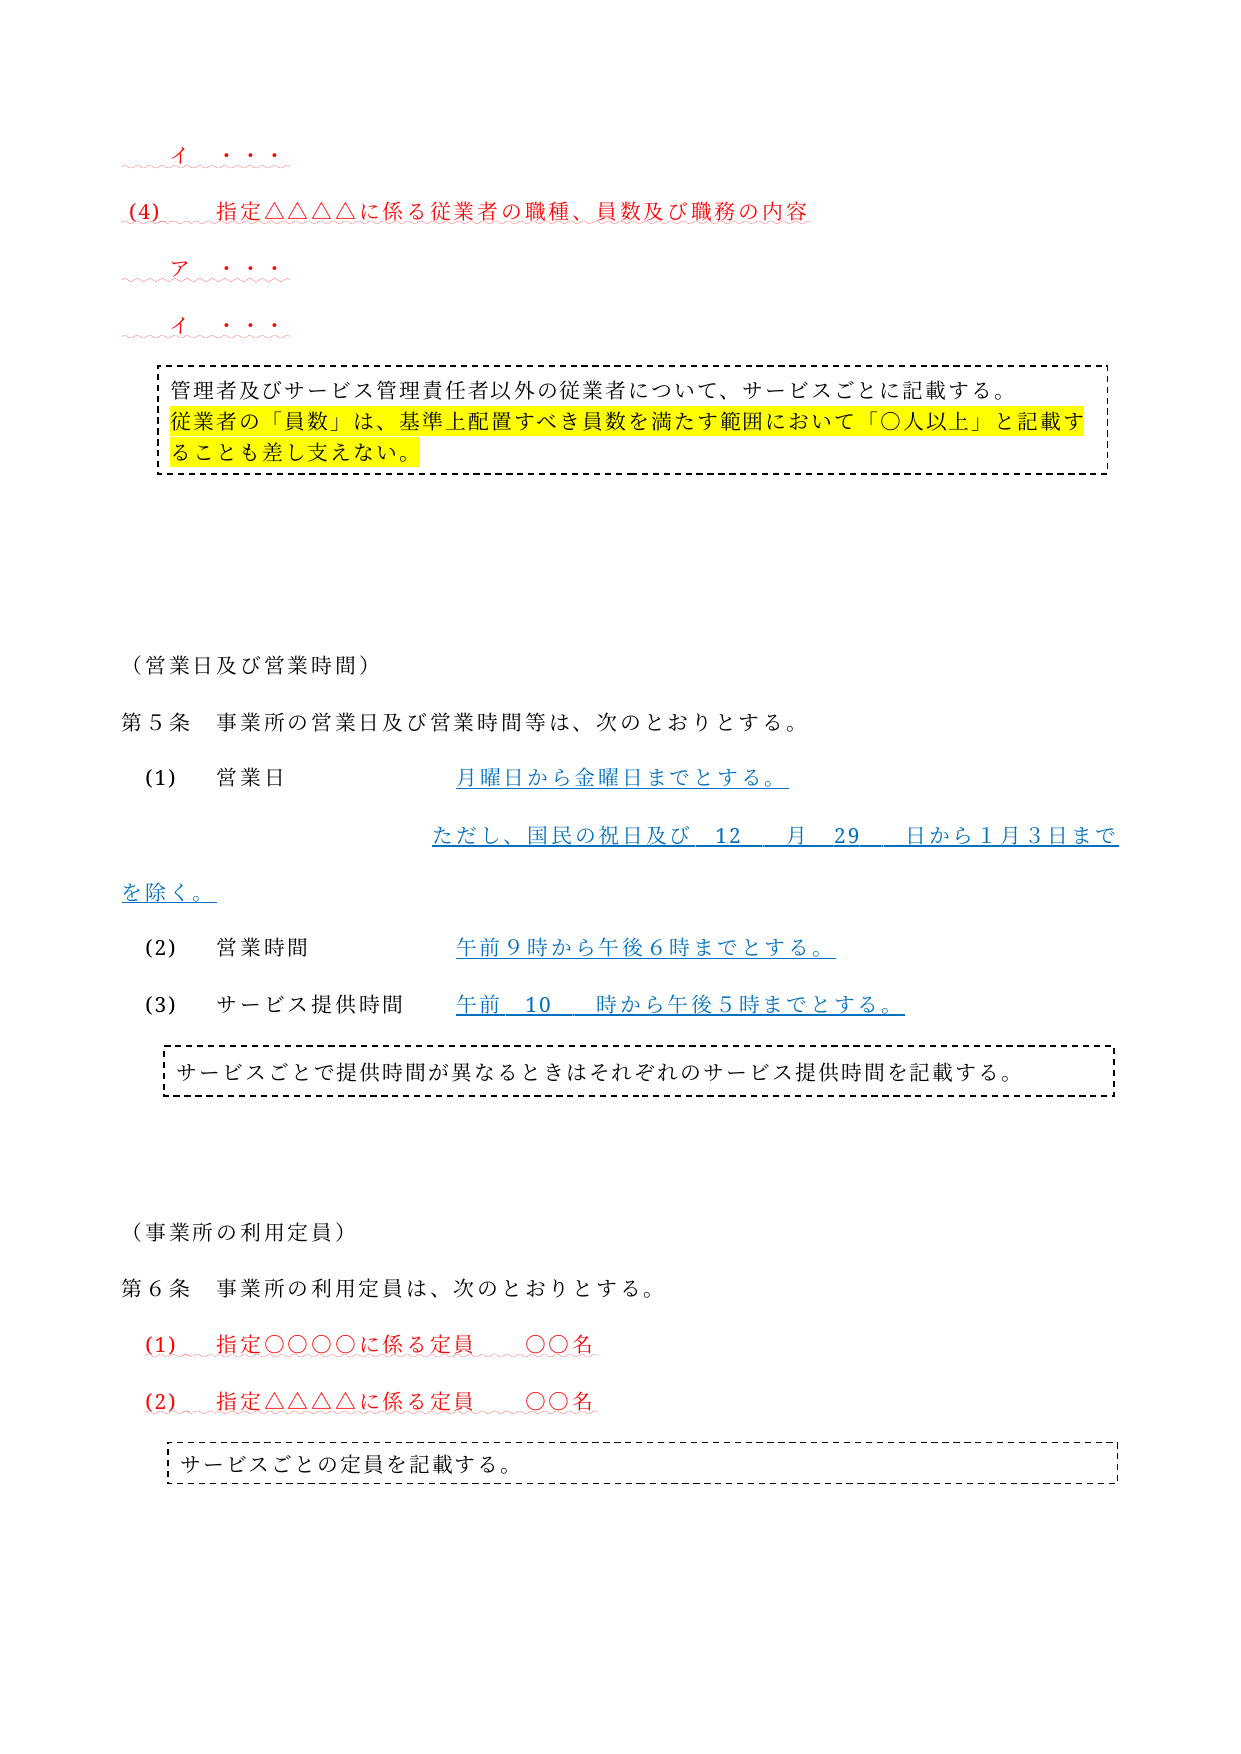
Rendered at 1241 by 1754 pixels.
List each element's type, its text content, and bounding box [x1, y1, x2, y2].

text (2) 指定△△△△に係る定員 ○○名 [121, 1373, 1119, 1429]
text (1) 営業日 月曜日から金曜日までとする。 [121, 749, 1119, 806]
text (4) 指定△△△△に係る従業者の職種、員数及び職務の内容 [121, 183, 1119, 239]
text イ ・・・ [121, 126, 1119, 183]
text （事業所の利用定員） [121, 1203, 1119, 1259]
text （営業日及び営業時間） [121, 636, 1119, 693]
text 第５条 事業所の営業日及び営業時間等は、次のとおりとする。 [121, 693, 1119, 749]
text イ ・・・ [121, 296, 1119, 353]
text (3) サービス提供時間 午前10時から午後５時までとする。 [121, 976, 1119, 1033]
text (2) 営業時間 午前９時から午後６時までとする。 [121, 919, 1119, 976]
text ア ・・・ [121, 239, 1119, 296]
text 第６条 事業所の利用定員は、次のとおりとする。 [121, 1259, 1119, 1316]
text ただし、国民の祝日及び12月29日から１月３日までを除く。 [121, 806, 1119, 919]
text (1) 指定○○○○に係る定員 ○○名 [121, 1316, 1119, 1373]
